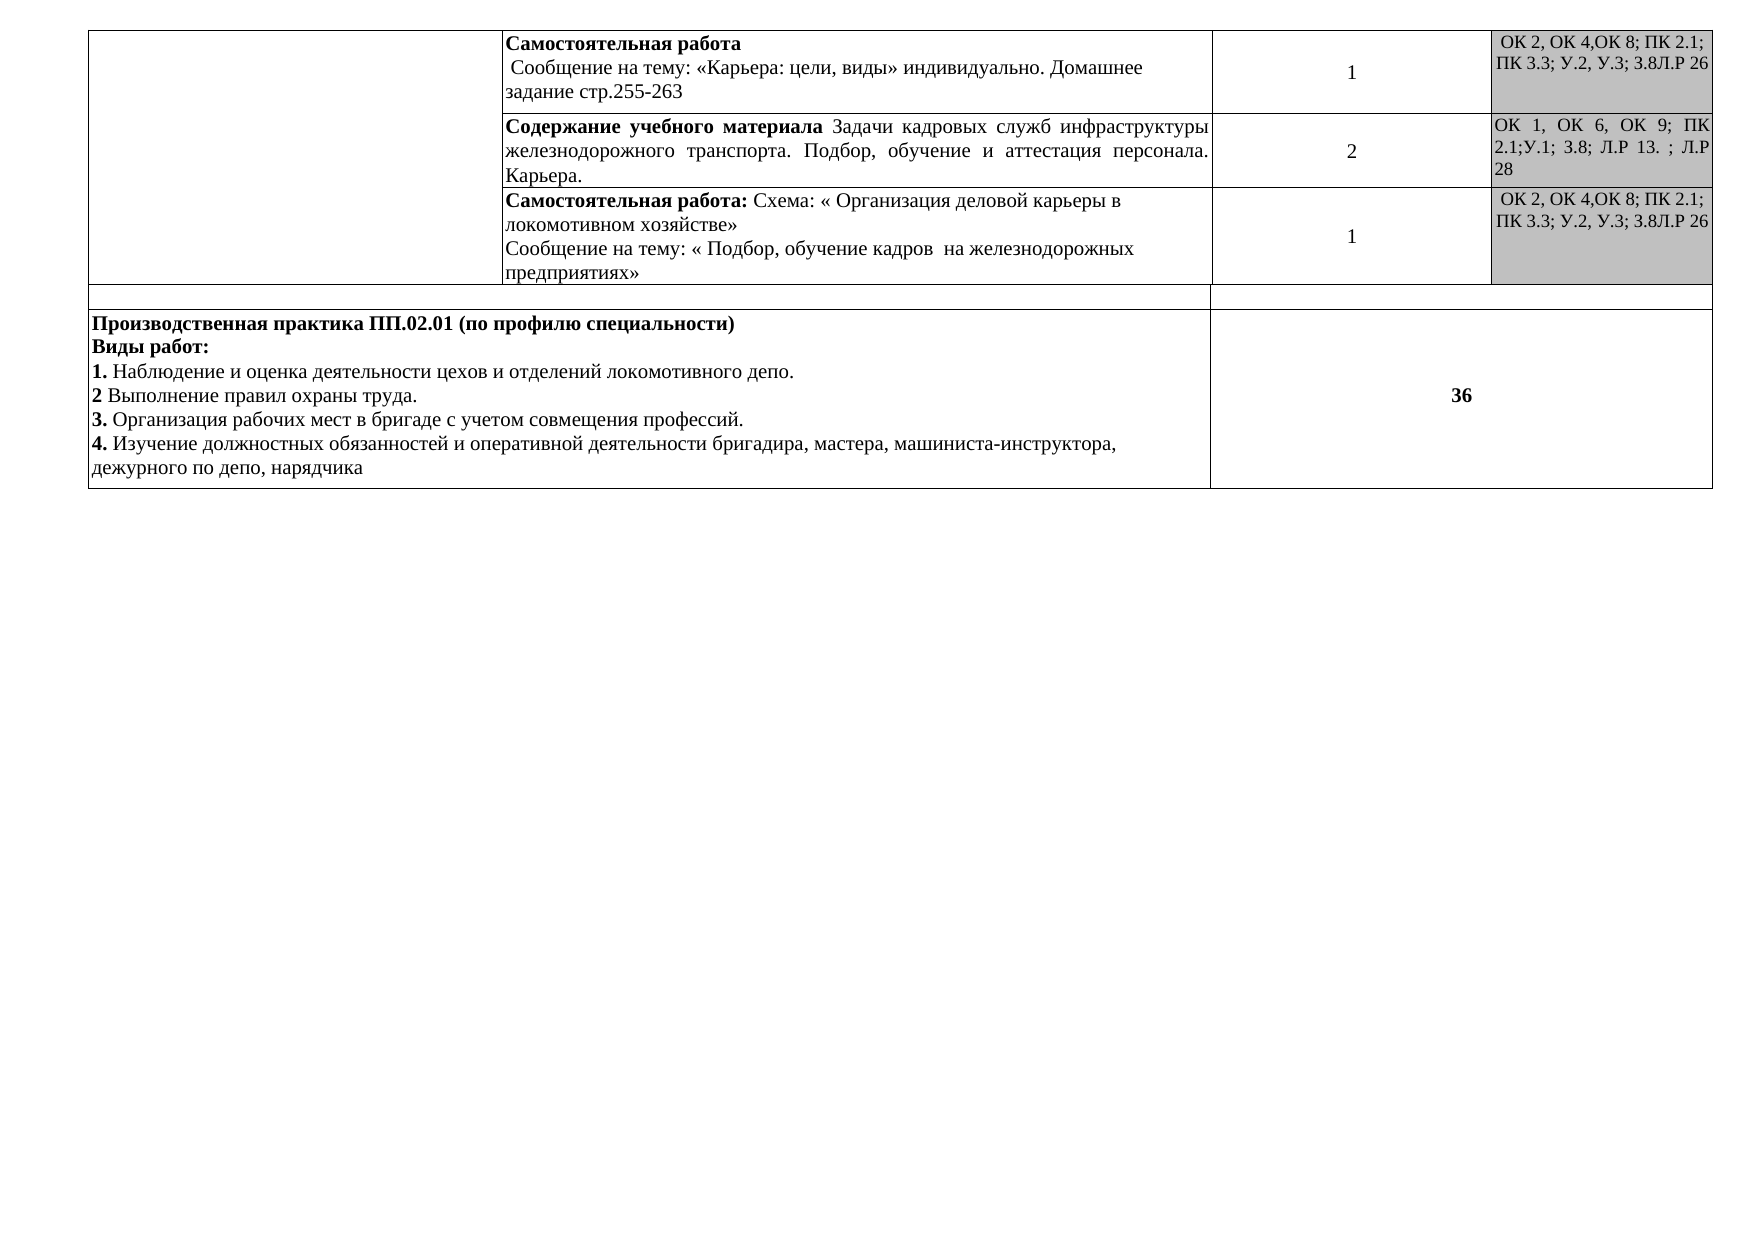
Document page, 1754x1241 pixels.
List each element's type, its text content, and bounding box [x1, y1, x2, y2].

table_cell 36 [1211, 310, 1712, 488]
table_cell 1 [1213, 31, 1491, 113]
table_cell ОК 2, ОК 4,ОК 8; ПК 2.1; ПК 3.3; У.2, У.3; З.8Л.Р 26 [1492, 31, 1712, 113]
table_cell Самостоятельная работа Сообщение на тему: «Карьера: цели, виды» индивидуально. Домашнее задание стр.255-263 [503, 31, 1212, 113]
table_cell 2 [1213, 114, 1491, 187]
table_cell [1211, 285, 1712, 309]
table_cell Самостоятельная работа: Схема: « Организация деловой карьеры в локомотивном хозяйстве» Сообщение на тему: « Подбор, обучение кадров на железнодорожных предприятиях» [503, 188, 1212, 284]
table_cell ОК 1, ОК 6, ОК 9; ПК 2.1;У.1; З.8; Л.Р 13. ; Л.Р 28 [1492, 114, 1712, 187]
table_cell ОК 2, ОК 4,ОК 8; ПК 2.1; ПК 3.3; У.2, У.3; З.8Л.Р 26 [1492, 188, 1712, 284]
table_cell Производственная практика ПП.02.01 (по профилю специальности) Виды работ: 1. Наблюдение и оценка деятельности цехов и отделений локомотивного депо. 2 Выполнение правил охраны труда. 3. Организация рабочих мест в бригаде с учетом совмещения профессий. 4. Изучение должностных обязанностей и оперативной деятельности бригадира, мастера, машиниста-инструктора, дежурного по депо, нарядчика [89, 310, 1210, 488]
table_cell 1 [1213, 188, 1491, 284]
table_cell [89, 285, 1210, 309]
table_cell [89, 31, 502, 284]
table_cell Содержание учебного материала Задачи кадровых служб инфраструктуры железнодорожного транспорта. Подбор, обучение и аттестация персонала. Карьера. [503, 114, 1212, 187]
